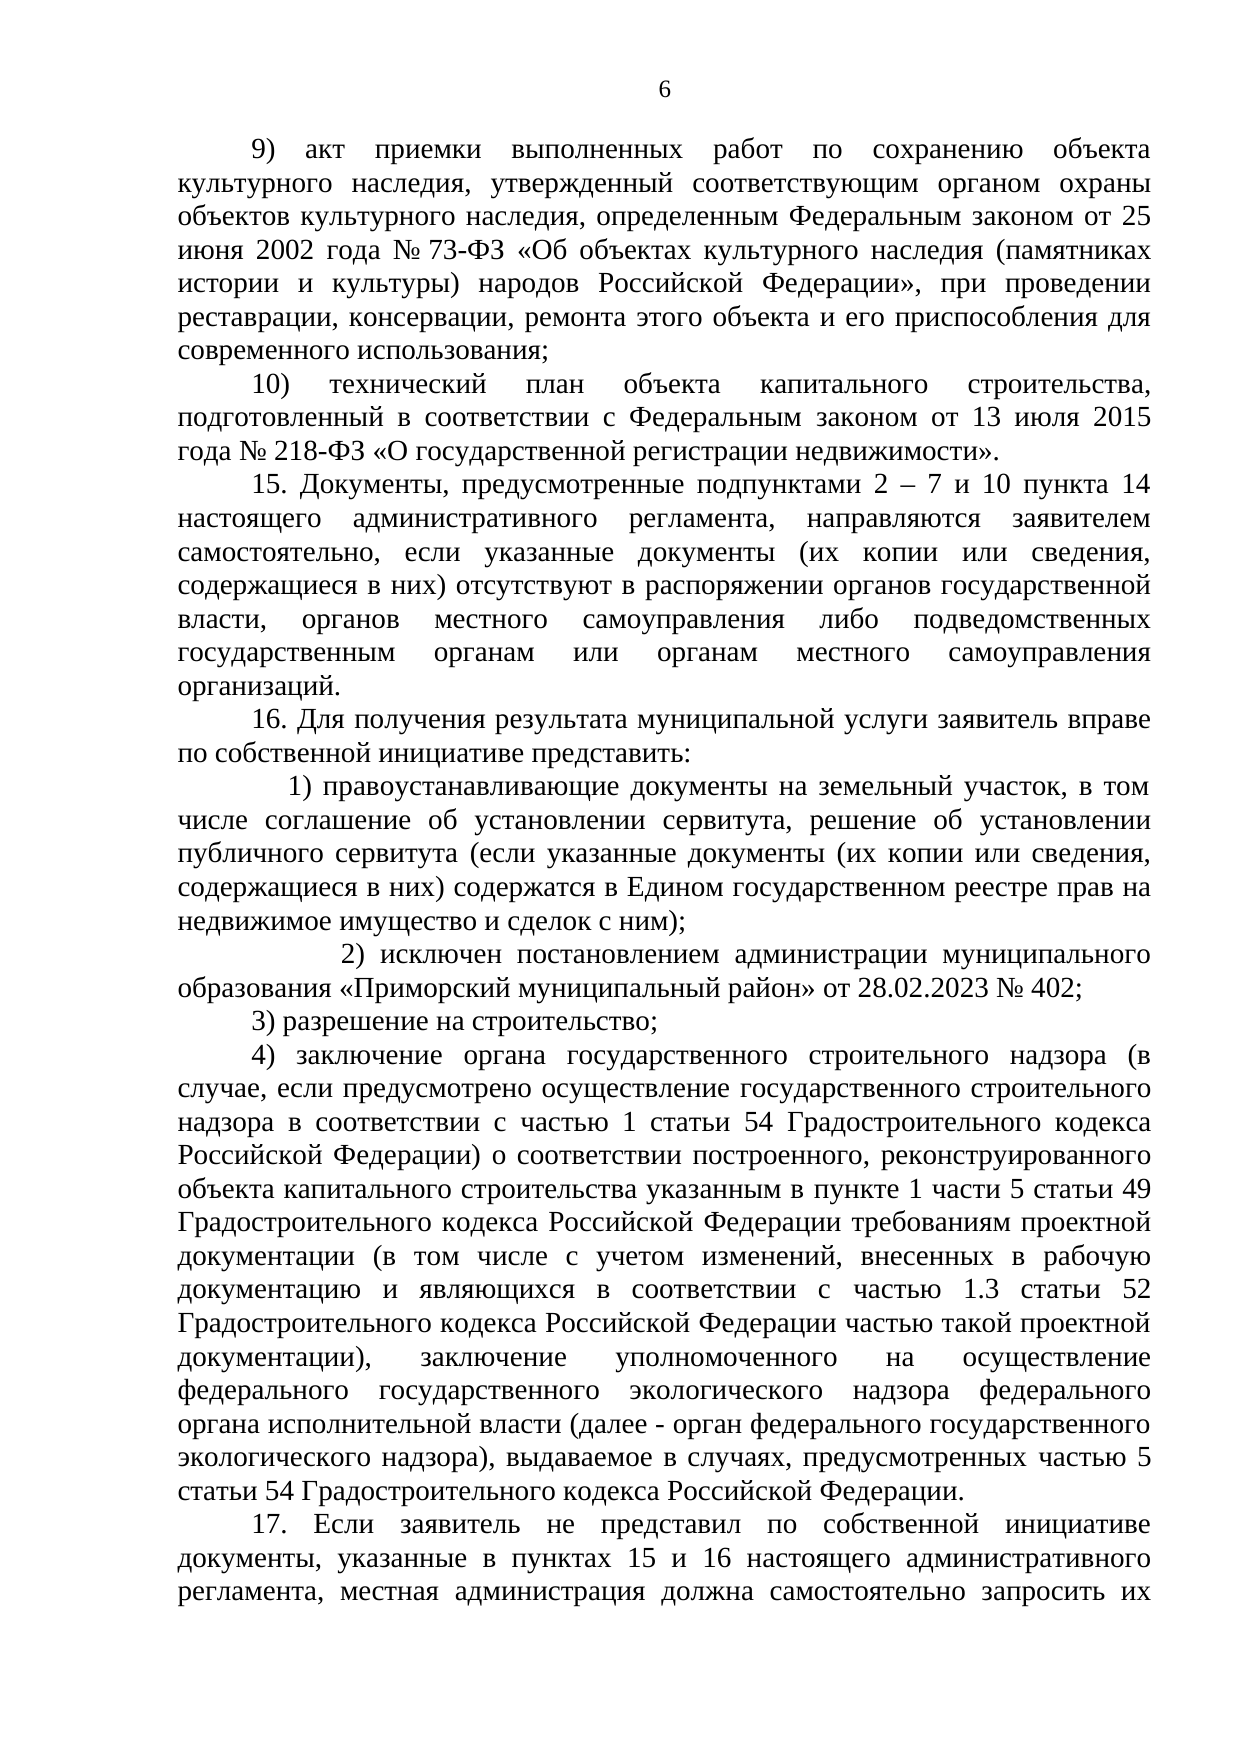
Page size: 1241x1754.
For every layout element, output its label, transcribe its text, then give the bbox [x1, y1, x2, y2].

text 9) акт приемки выполненных работ по сохранению объекта культурного наследия, утвержденный соответствующим органом охраны объектов культурного наследия, определенным Федеральным законом от 25 июня 2002 года № 73-ФЗ «Об объектах культурного наследия (памятниках истории и культуры) народов Российской Федерации», при проведении реставрации, консервации, ремонта этого объекта и его приспособления для современного использования; [177, 131, 1152, 366]
text 16. Для получения результата муниципальной услуги заявитель вправе по собственной инициативе представить: [177, 701, 1152, 768]
text 4) заключение органа государственного строительного надзора (в случае, если предусмотрено осуществление государственного строительного надзора в соответствии с частью 1 статьи 54 Градостроительного кодекса Российской Федерации) о соответствии построенного, реконструированного объекта капитального строительства указанным в пункте 1 части 5 статьи 49 Градостроительного кодекса Российской Федерации требованиям проектной документации (в том числе с учетом изменений, внесенных в рабочую документацию и являющихся в соответствии с частью 1.3 статьи 52 Градостроительного кодекса Российской Федерации частью такой проектной документации), заключение уполномоченного на осуществление федерального государственного экологического надзора федерального органа исполнительной власти (далее - орган федерального государственного экологического надзора), выдаваемое в случаях, предусмотренных частью 5 статьи 54 Градостроительного кодекса Российской Федерации. [177, 1037, 1152, 1506]
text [177, 1506, 1152, 1607]
text 15. Документы, предусмотренные подпунктами 2 – 7 и 10 пункта 14 настоящего административного регламента, направляются заявителем самостоятельно, если указанные документы (их копии или сведения, содержащиеся в них) отсутствуют в распоряжении органов государственной власти, органов местного самоуправления либо подведомственных государственным органам или органам местного самоуправления организаций. [177, 467, 1152, 701]
text 3) разрешение на строительство; [177, 1003, 1152, 1037]
text 1) правоустанавливающие документы на земельный участок, в том числе соглашение об установлении сервитута, решение об установлении публичного сервитута (если указанные документы (их копии или сведения, содержащиеся в них) содержатся в Едином государственном реестре прав на недвижимое имущество и сделок с ним); [177, 768, 1152, 936]
text 10) технический план объекта капитального строительства, подготовленный в соответствии с Федеральным законом от 13 июля 2015 года № 218-ФЗ «О государственной регистрации недвижимости». [177, 366, 1152, 467]
text 2) исключен постановлением администрации муниципального образования «Приморский муниципальный район» от 28.02.2023 № 402; [177, 936, 1152, 1003]
